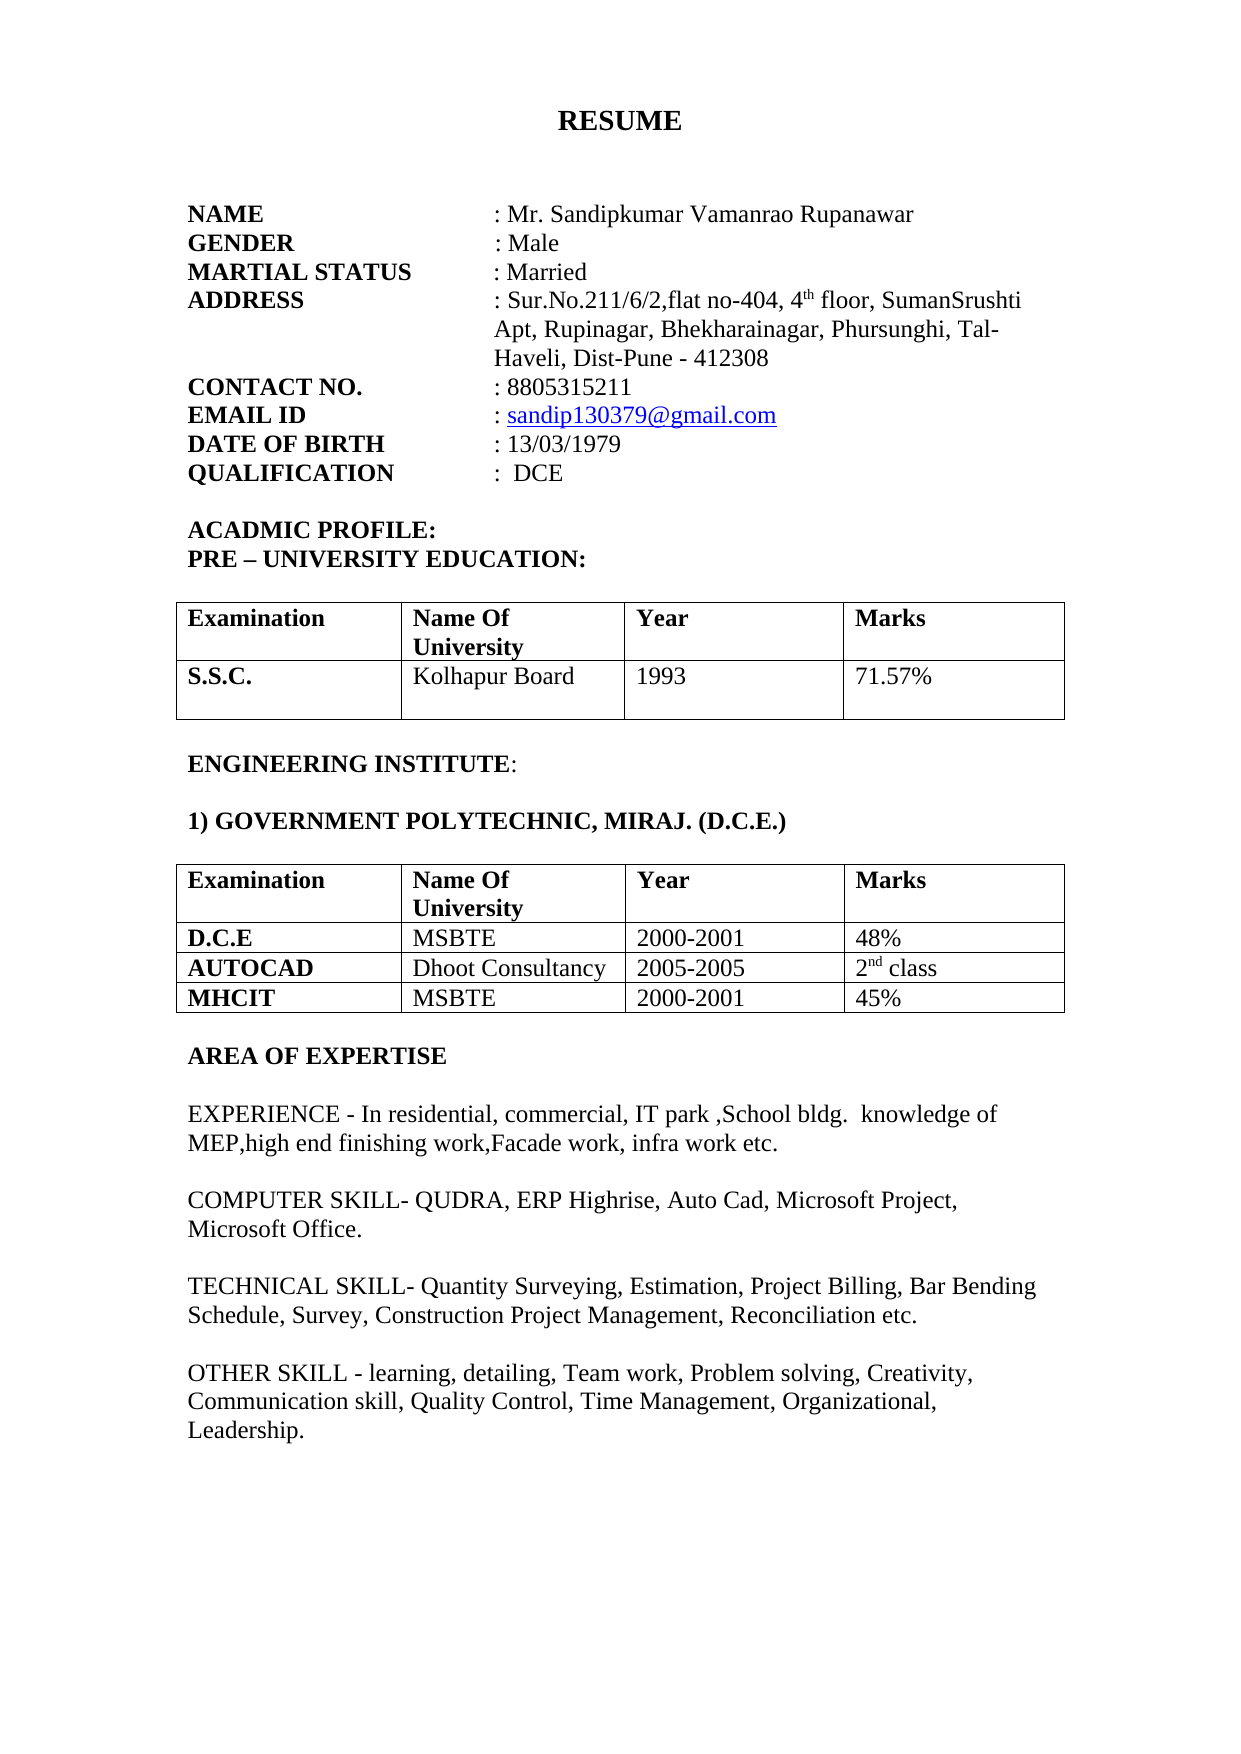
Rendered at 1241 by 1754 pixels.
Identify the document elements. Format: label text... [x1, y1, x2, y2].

text ADDRESS : Sur.No.211/6/2,flat no-404, 4th floor, SumanSrushti Apt, Rupinagar, Bhekharainagar, Phursunghi, Tal- Haveli, Dist-Pune - 412308 [187, 286, 1053, 372]
table_cell AUTOCAD [177, 953, 401, 982]
text PRE – UNIVERSITY EDUCATION: [187, 544, 1053, 573]
text OTHER SKILL - learning, detailing, Team work, Problem solving, Creativity, Communication skill, Quality Control, Time Management, Organizational, Leadership. [187, 1358, 1053, 1444]
table_header Examination [177, 603, 401, 660]
table_header Examination [177, 865, 401, 922]
table_cell Dhoot Consultancy [402, 953, 625, 982]
text MARTIAL STATUS : Married [187, 257, 1053, 286]
text NAME : Mr. Sandipkumar Vamanrao Rupanawar [187, 199, 1053, 228]
table_header Name Of University [402, 603, 624, 660]
text DATE OF BIRTH : 13/03/1979 [187, 429, 1053, 458]
table_cell 1993 [625, 661, 843, 719]
table_header Year [626, 865, 844, 922]
text GENDER : Male [187, 228, 1053, 257]
table_header Name Of University [402, 865, 625, 922]
text 1) GOVERNMENT POLYTECHNIC, MIRAJ. (D.C.E.) [187, 806, 1053, 835]
table_cell 2000-2001 [626, 983, 844, 1012]
text EMAIL ID : sandip130379@gmail.com [187, 401, 1053, 429]
table_cell MSBTE [402, 923, 625, 952]
text AREA OF EXPERTISE [187, 1041, 1053, 1070]
table_cell 2005-2005 [626, 953, 844, 982]
table_header Marks [844, 603, 1064, 660]
text ENGINEERING INSTITUTE: [187, 749, 1053, 777]
text QUALIFICATION : DCE [187, 458, 1053, 487]
table_cell 71.57% [844, 661, 1064, 719]
table_cell 45% [845, 983, 1064, 1012]
table_cell Kolhapur Board [402, 661, 624, 719]
table_cell 48% [845, 923, 1064, 952]
table_cell MHCIT [177, 983, 401, 1012]
text EXPERIENCE - In residential, commercial, IT park ,School bldg. knowledge of MEP,high end finishing work,Facade work, infra work etc. [187, 1099, 1053, 1156]
table_cell 2000-2001 [626, 923, 844, 952]
table_cell S.S.C. [177, 661, 401, 719]
table_cell D.C.E [177, 923, 401, 952]
text TECHNICAL SKILL- Quantity Surveying, Estimation, Project Billing, Bar Bending Schedule, Survey, Construction Project Management, Reconciliation etc. [187, 1271, 1053, 1329]
table_cell MSBTE [402, 983, 625, 1012]
table_cell 2nd class [845, 953, 1064, 982]
table_header Marks [845, 865, 1064, 922]
text RESUME [187, 103, 1053, 137]
text ACADMIC PROFILE: [187, 516, 1053, 544]
text CONTACT NO. : 8805315211 [187, 372, 1053, 401]
text COMPUTER SKILL- QUDRA, ERP Highrise, Auto Cad, Microsoft Project, Microsoft Office. [187, 1185, 1053, 1243]
table_header Year [625, 603, 843, 660]
